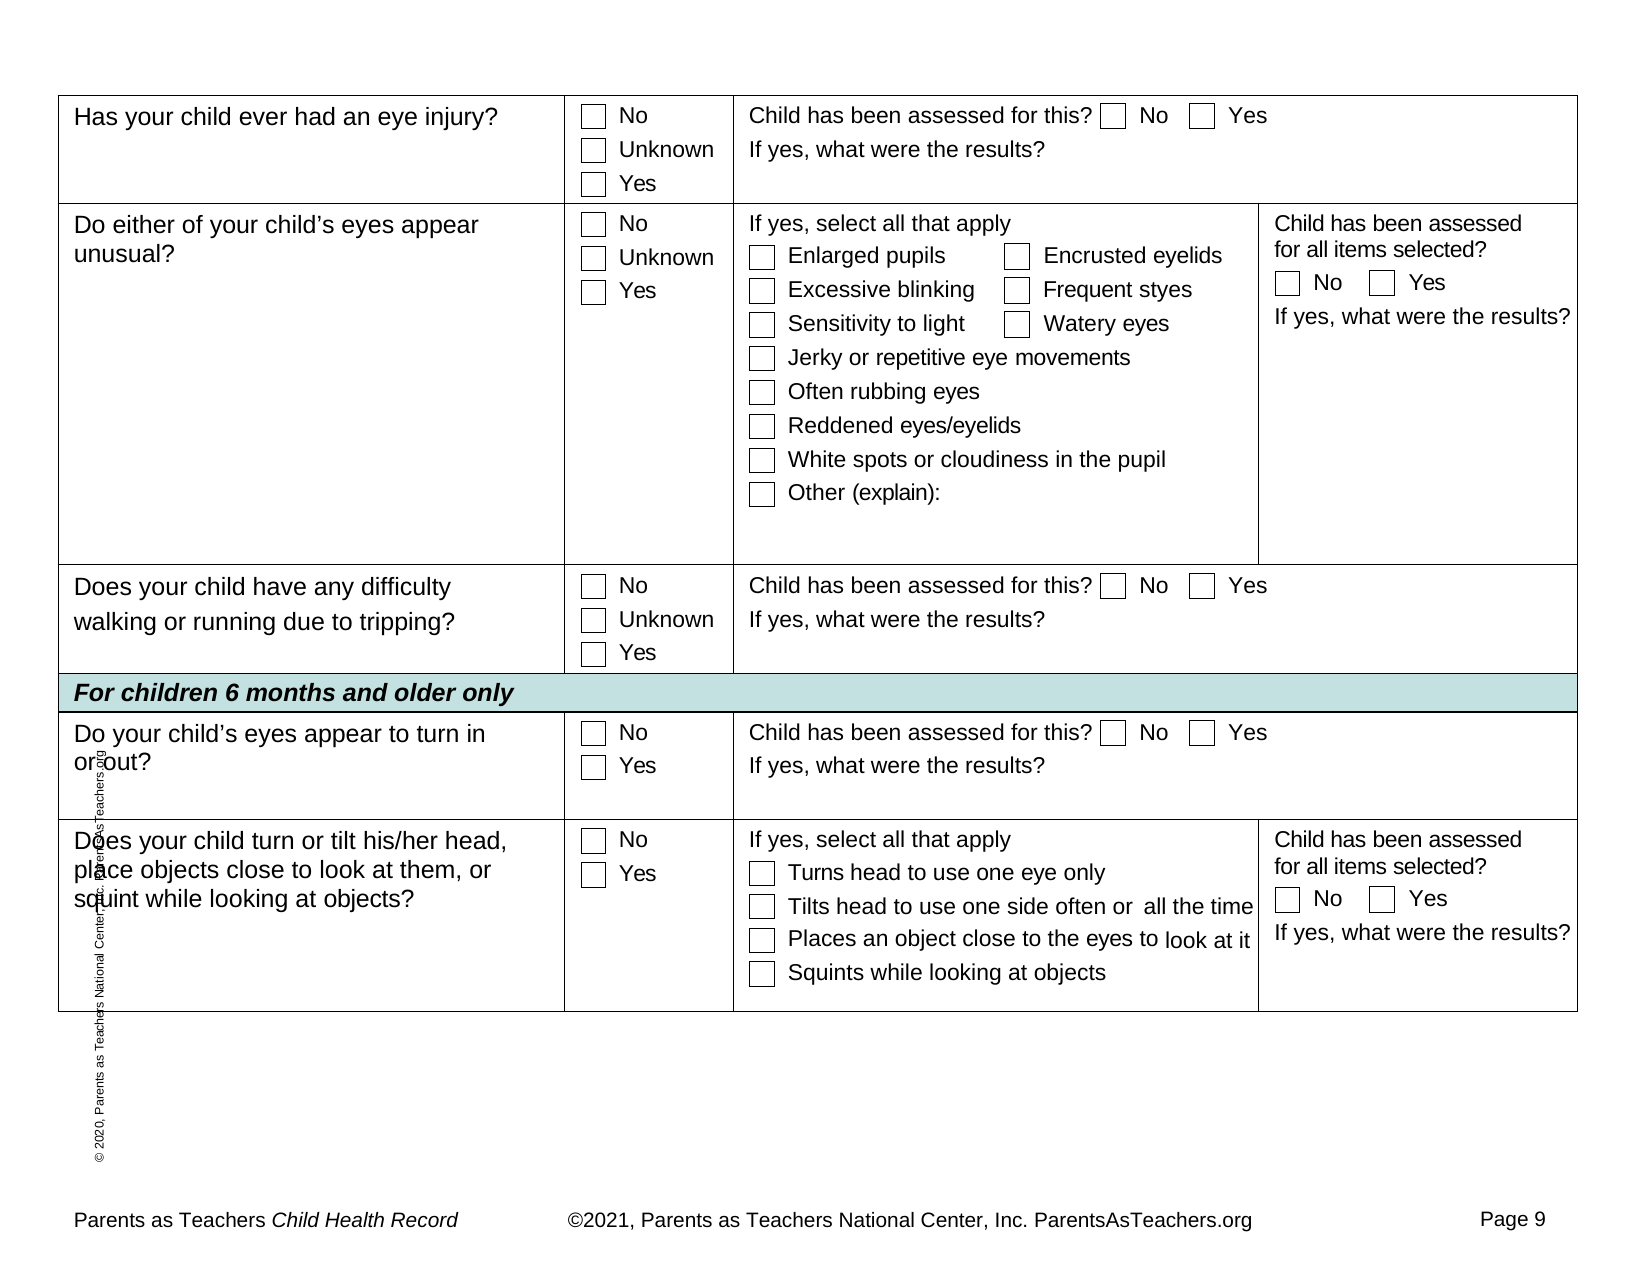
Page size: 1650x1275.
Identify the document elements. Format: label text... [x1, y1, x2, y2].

table_cell Does your child turn or tilt his/her head, place objects close to look at them, or squint while looking at objects? [59, 820, 564, 1011]
table_cell Do either of your child’s eyes appear unusual? [59, 204, 564, 564]
table_cell No Unknown Yes [565, 565, 733, 673]
table_cell No Yes [565, 713, 733, 819]
table_cell For children 6 months and older only [59, 674, 1577, 711]
table_cell No Unknown Yes [565, 204, 733, 564]
table_cell Child has been assessed for all items selected? No Yes If yes, what were the results? [1259, 820, 1577, 1011]
table_cell Does your child have any difficulty walking or running due to tripping? [59, 565, 564, 673]
table_header Has your child ever had an eye injury? [59, 96, 564, 202]
table_cell No Yes [565, 820, 733, 1011]
table_header No Unknown Yes [565, 96, 733, 202]
table_cell Child has been assessed for all items selected? No Yes If yes, what were the results? [1259, 204, 1577, 564]
table_cell Child has been assessed for this? No Yes If yes, what were the results? [734, 713, 1577, 819]
table_cell Do your child’s eyes appear to turn in or out? [59, 713, 564, 819]
table_header Child has been assessed for this? No Yes If yes, what were the results? [734, 96, 1577, 202]
table_cell Child has been assessed for this? No Yes If yes, what were the results? [734, 565, 1577, 673]
table_cell If yes, select all that apply Enlarged pupils Encrusted eyelids Excessive blinking Frequent styes Sensitivity to light Watery eyes Jerky or repetitive eye movements Often rubbing eyes Reddened eyes/eyelids White spots or cloudiness in the pupil Other (explain): [734, 204, 1258, 564]
table_cell If yes, select all that apply Turns head to use one eye only Tilts head to use one side often or all the time Places an object close to the eyes to look at it Squints while looking at objects [734, 820, 1258, 1011]
